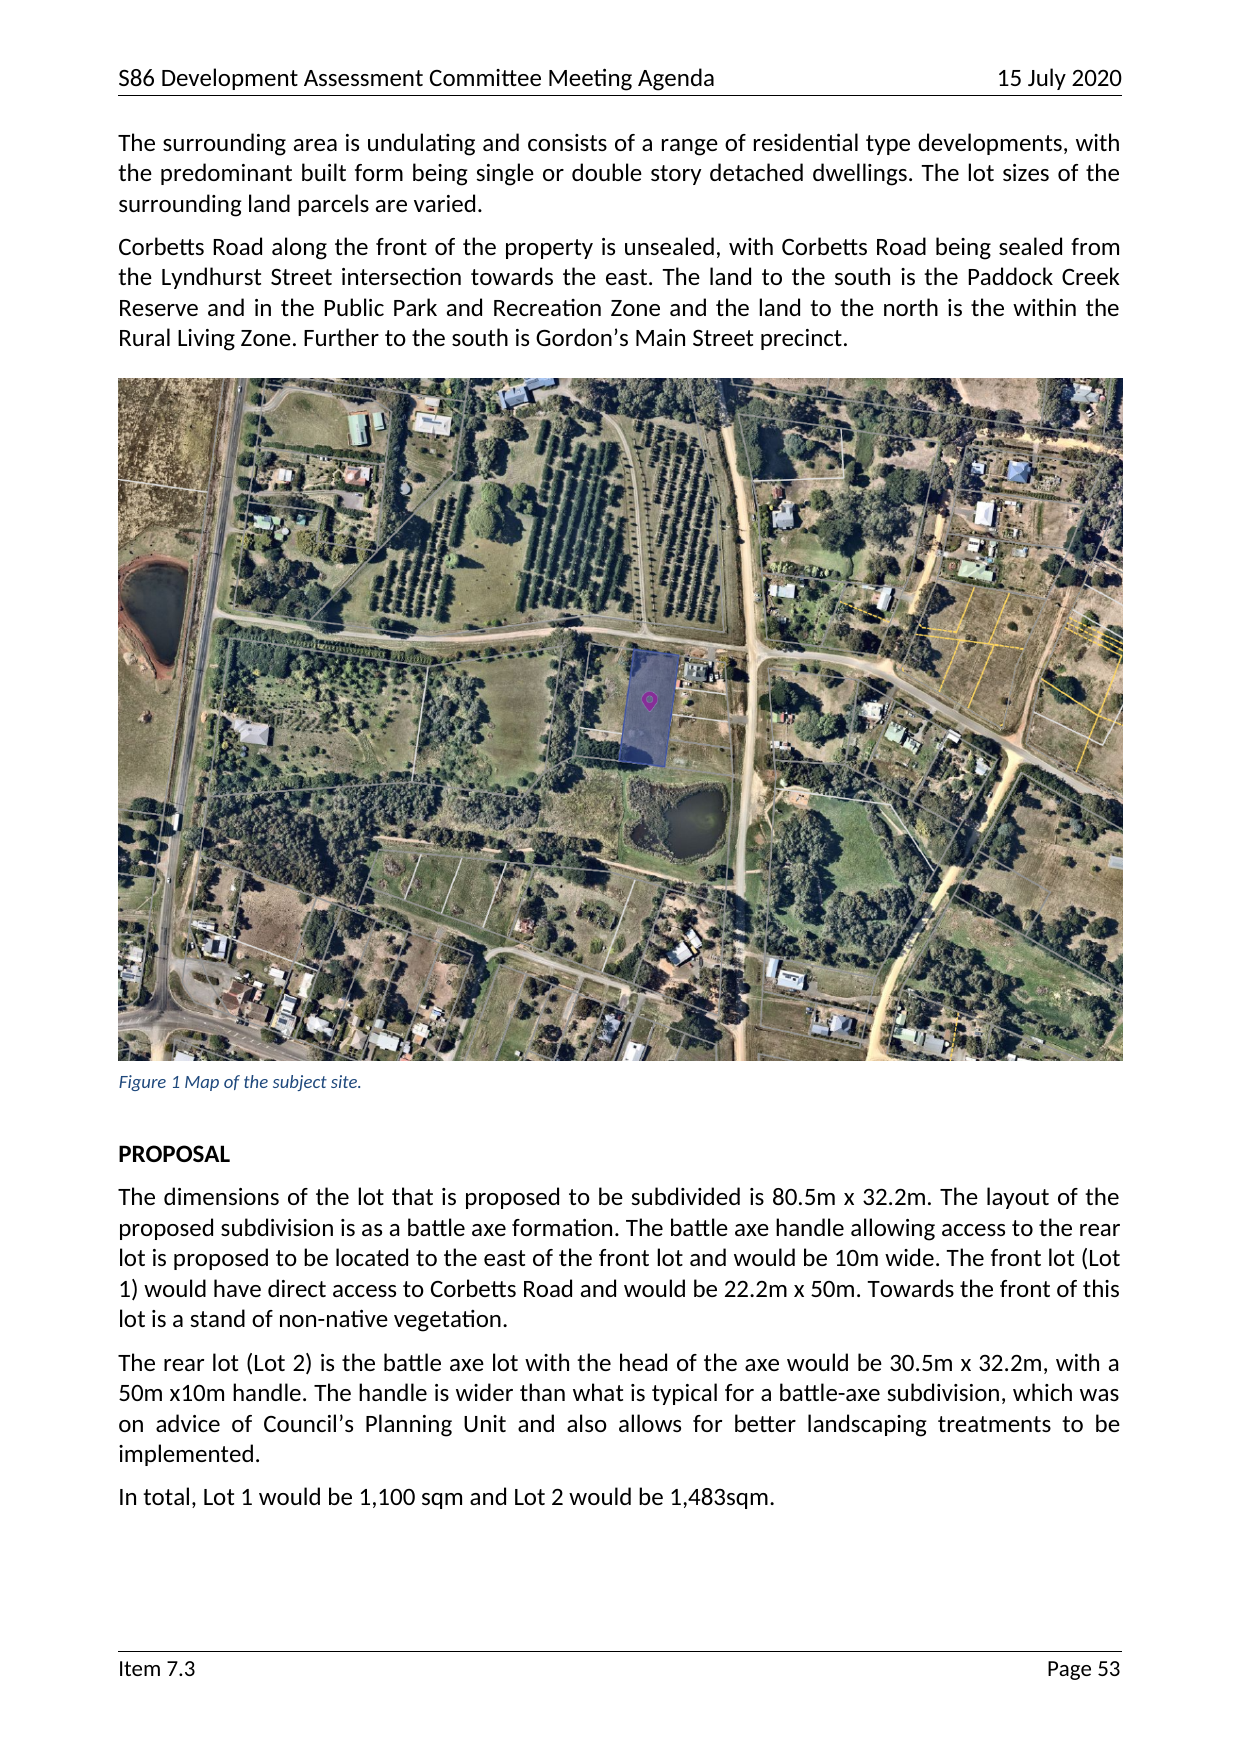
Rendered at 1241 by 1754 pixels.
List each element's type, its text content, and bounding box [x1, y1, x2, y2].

text Corbetts Road along the front of the property is unsealed, with Corbetts Road being sealed from the Lyndhurst Street intersection towards the east. The land to the south is the Paddock Creek Reserve and in the Public Park and Recreation Zone and the land to the north is the within the Rural Living Zone. Further to the south is Gordon’s Main Street precinct. [118, 231, 1122, 353]
text The rear lot (Lot 2) is the battle axe lot with the head of the axe would be 30.5m x 32.2m, with a 50m x10m handle. The handle is wider than what is typical for a battle-axe subdivision, which was on advice of Council’s Planning Unit and also allows for better landscaping treatments to be implemented. [118, 1347, 1122, 1469]
text Proposal [118, 1114, 1122, 1169]
text The surrounding area is undulating and consists of a range of residential type developments, with the predominant built form being single or double story detached dwellings. The lot sizes of the surrounding land parcels are varied. [118, 127, 1122, 218]
text In total, Lot 1 would be 1,100 sqm and Lot 2 would be 1,483sqm. [118, 1481, 1122, 1512]
picture [118, 378, 1123, 1061]
text The dimensions of the lot that is proposed to be subdivided is 80.5m x 32.2m. The layout of the proposed subdivision is as a battle axe formation. The battle axe handle allowing access to the rear lot is proposed to be located to the east of the front lot and would be 10m wide. The front lot (Lot 1) would have direct access to Corbetts Road and would be 22.2m x 50m. Towards the front of this lot is a stand of non-native vegetation. [118, 1182, 1122, 1334]
